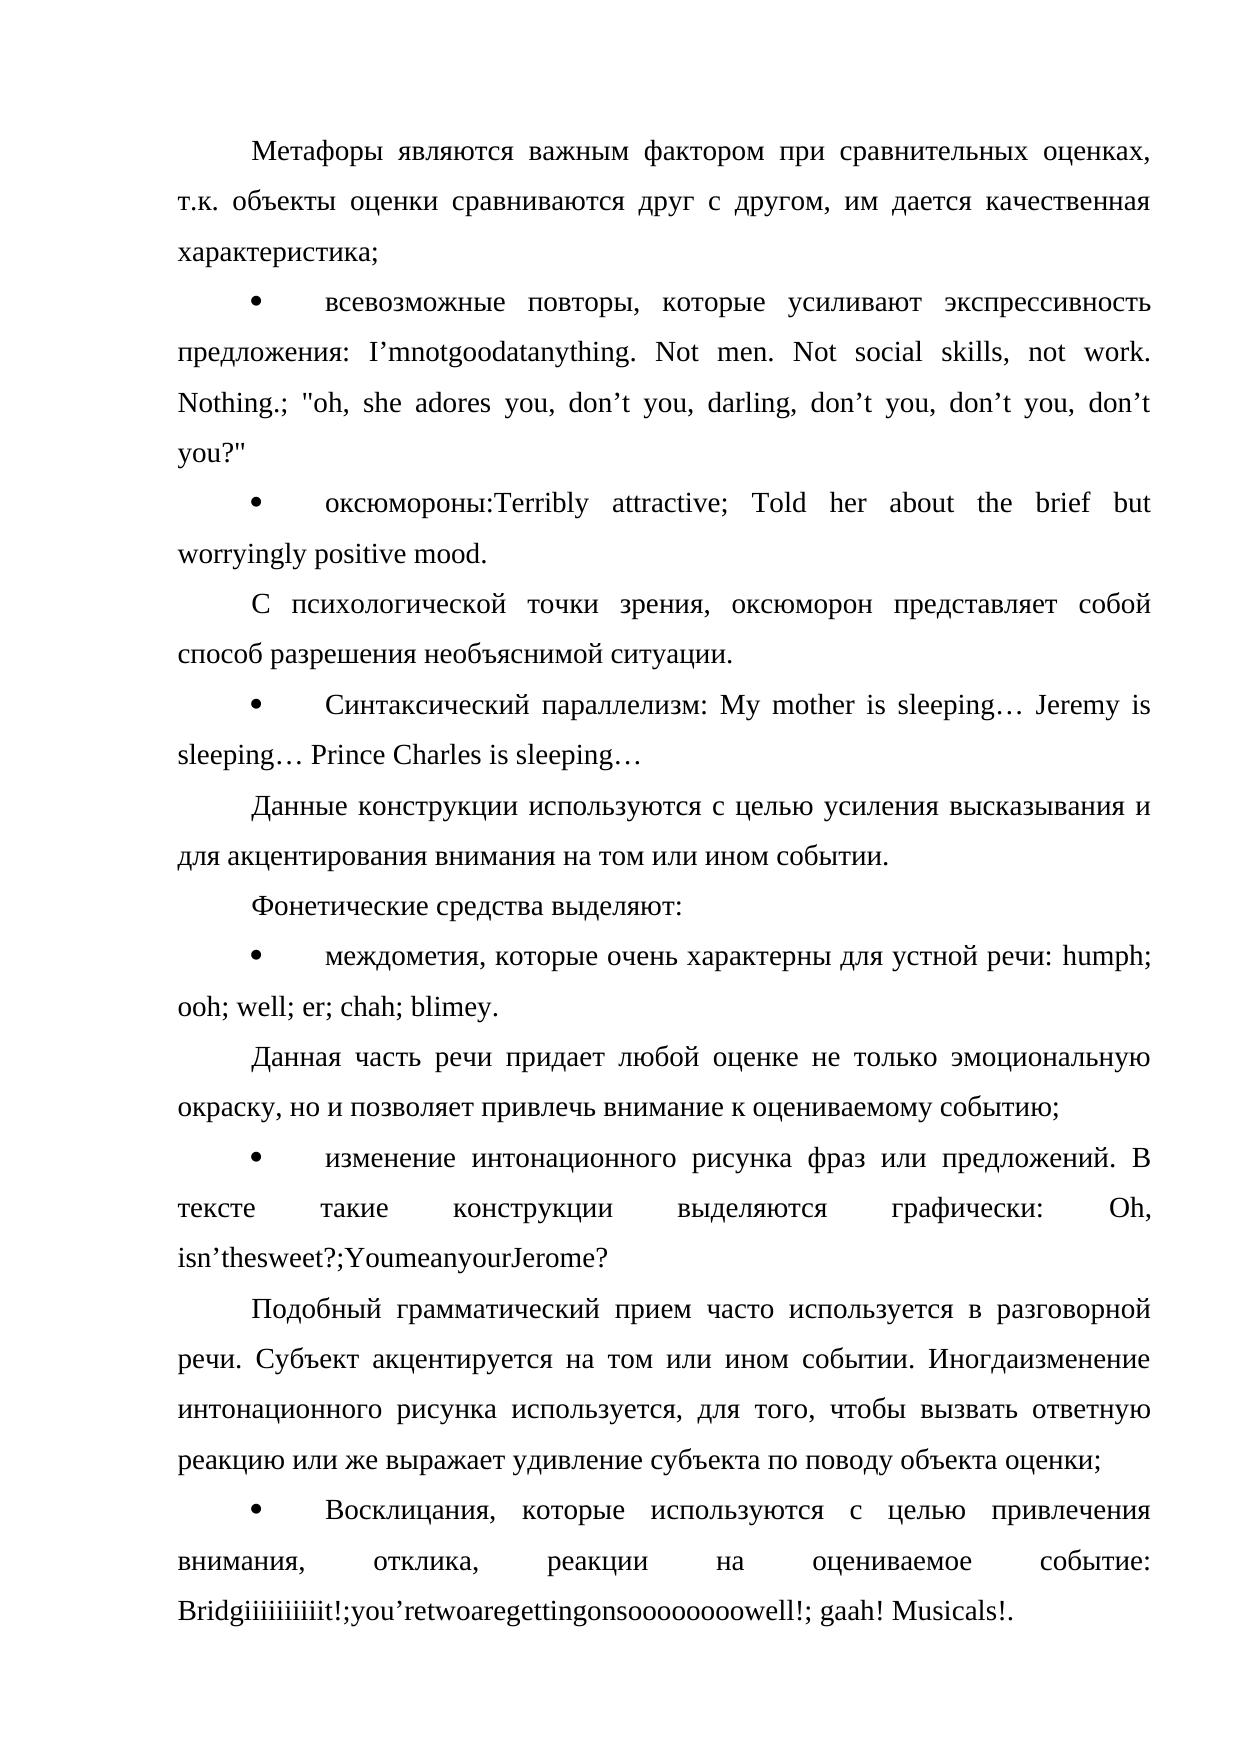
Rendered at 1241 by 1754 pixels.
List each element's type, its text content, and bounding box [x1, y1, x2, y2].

text Данная часть речи придает любой оценке не только эмоциональную окраску, но и позволяет привлечь внимание к оцениваемому событию; [177, 1039, 1152, 1123]
list Восклицания, которые используются с целью привлечения внимания, отклика, реакции на оцениваемое событие: Bridgiiiiiiiiiit!;you’retwoaregettingonsoooooooowell!; gaah! Musicals!. [177, 1492, 1152, 1626]
list междометия, которые очень характерны для устной речи: humph; ooh; well; er; chah; blimey. [177, 938, 1152, 1022]
text Фонетические средства выделяют: [177, 888, 1152, 922]
list оксюмороны:Terribly attractive; Told her about the brief but worryingly positive mood. [177, 486, 1152, 569]
text Метафоры являются важным фактором при сравнительных оценках, т.к. объекты оценки сравниваются друг с другом, им дается качественная характеристика; [177, 133, 1152, 267]
text Подобный грамматический прием часто используется в разговорной речи. Субъект акцентируется на том или ином событии. Иногдаизменение интонационного рисунка используется, для того, чтобы вызвать ответную реакцию или же выражает удивление субъекта по поводу объекта оценки; [177, 1291, 1152, 1475]
text С психологической точки зрения, оксюморон представляет собой способ разрешения необъяснимой ситуации. [177, 586, 1152, 670]
list Синтаксический параллелизм: My mother is sleeping… Jeremy is sleeping… Prince Charles is sleeping… [177, 687, 1152, 771]
list всевозможные повторы, которые усиливают экспрессивность предложения: I’mnotgoodatanything. Not men. Not social skills, not work. Nothing.; "oh, she adores you, don’t you, darling, don’t you, don’t you, don’t you?" [177, 284, 1152, 469]
list изменение интонационного рисунка фраз или предложений. В тексте такие конструкции выделяются графически: Oh, isn’thesweet?;YoumeanyourJerome? [177, 1140, 1152, 1274]
text Данные конструкции используются с целью усиления высказывания и для акцентирования внимания на том или ином событии. [177, 788, 1152, 871]
